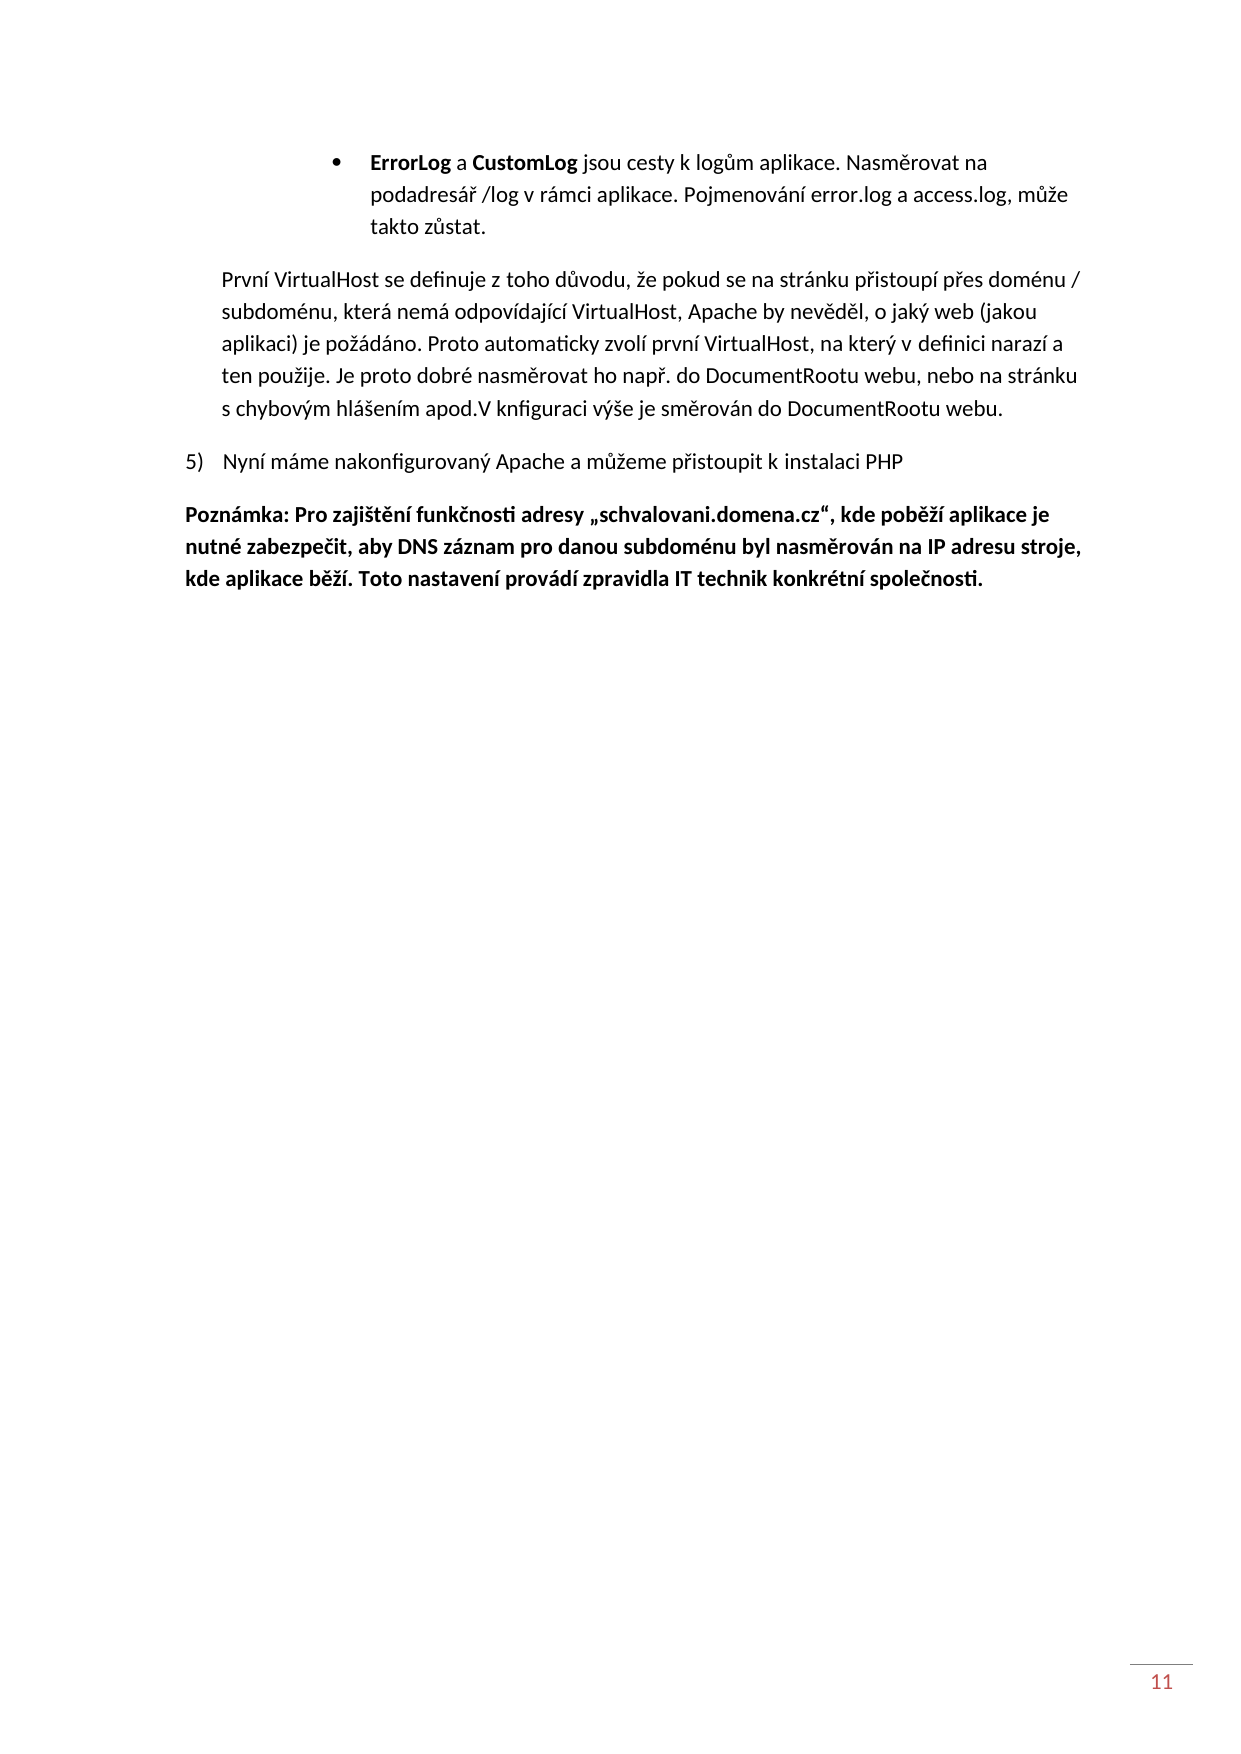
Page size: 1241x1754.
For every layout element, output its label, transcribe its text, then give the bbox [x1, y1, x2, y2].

list Nyní máme nakonfigurovaný Apache a můžeme přistoupit k instalaci PHP [185, 447, 1093, 475]
text První VirtualHost se definuje z toho důvodu, že pokud se na stránku přistoupí přes doménu / subdoménu, která nemá odpovídající VirtualHost, Apache by nevěděl, o jaký web (jakou aplikaci) je požádáno. Proto automaticky zvolí první VirtualHost, na který v definici narazí a ten použije. Je proto dobré nasměrovat ho např. do DocumentRootu webu, nebo na stránku s chybovým hlášením apod.V knfiguraci výše je směrován do DocumentRootu webu. [221, 265, 1093, 422]
text Poznámka: Pro zajištění funkčnosti adresy „schvalovani.domena.cz“, kde poběží aplikace je nutné zabezpečit, aby DNS záznam pro danou subdoménu byl nasměrován na IP adresu stroje, kde aplikace běží. Toto nastavení provádí zpravidla IT technik konkrétní společnosti. [185, 500, 1093, 592]
list ErrorLog a CustomLog jsou cesty k logům aplikace. Nasměrovat na podadresář /log v rámci aplikace. Pojmenování error.log a access.log, může takto zůstat. [333, 148, 1093, 240]
